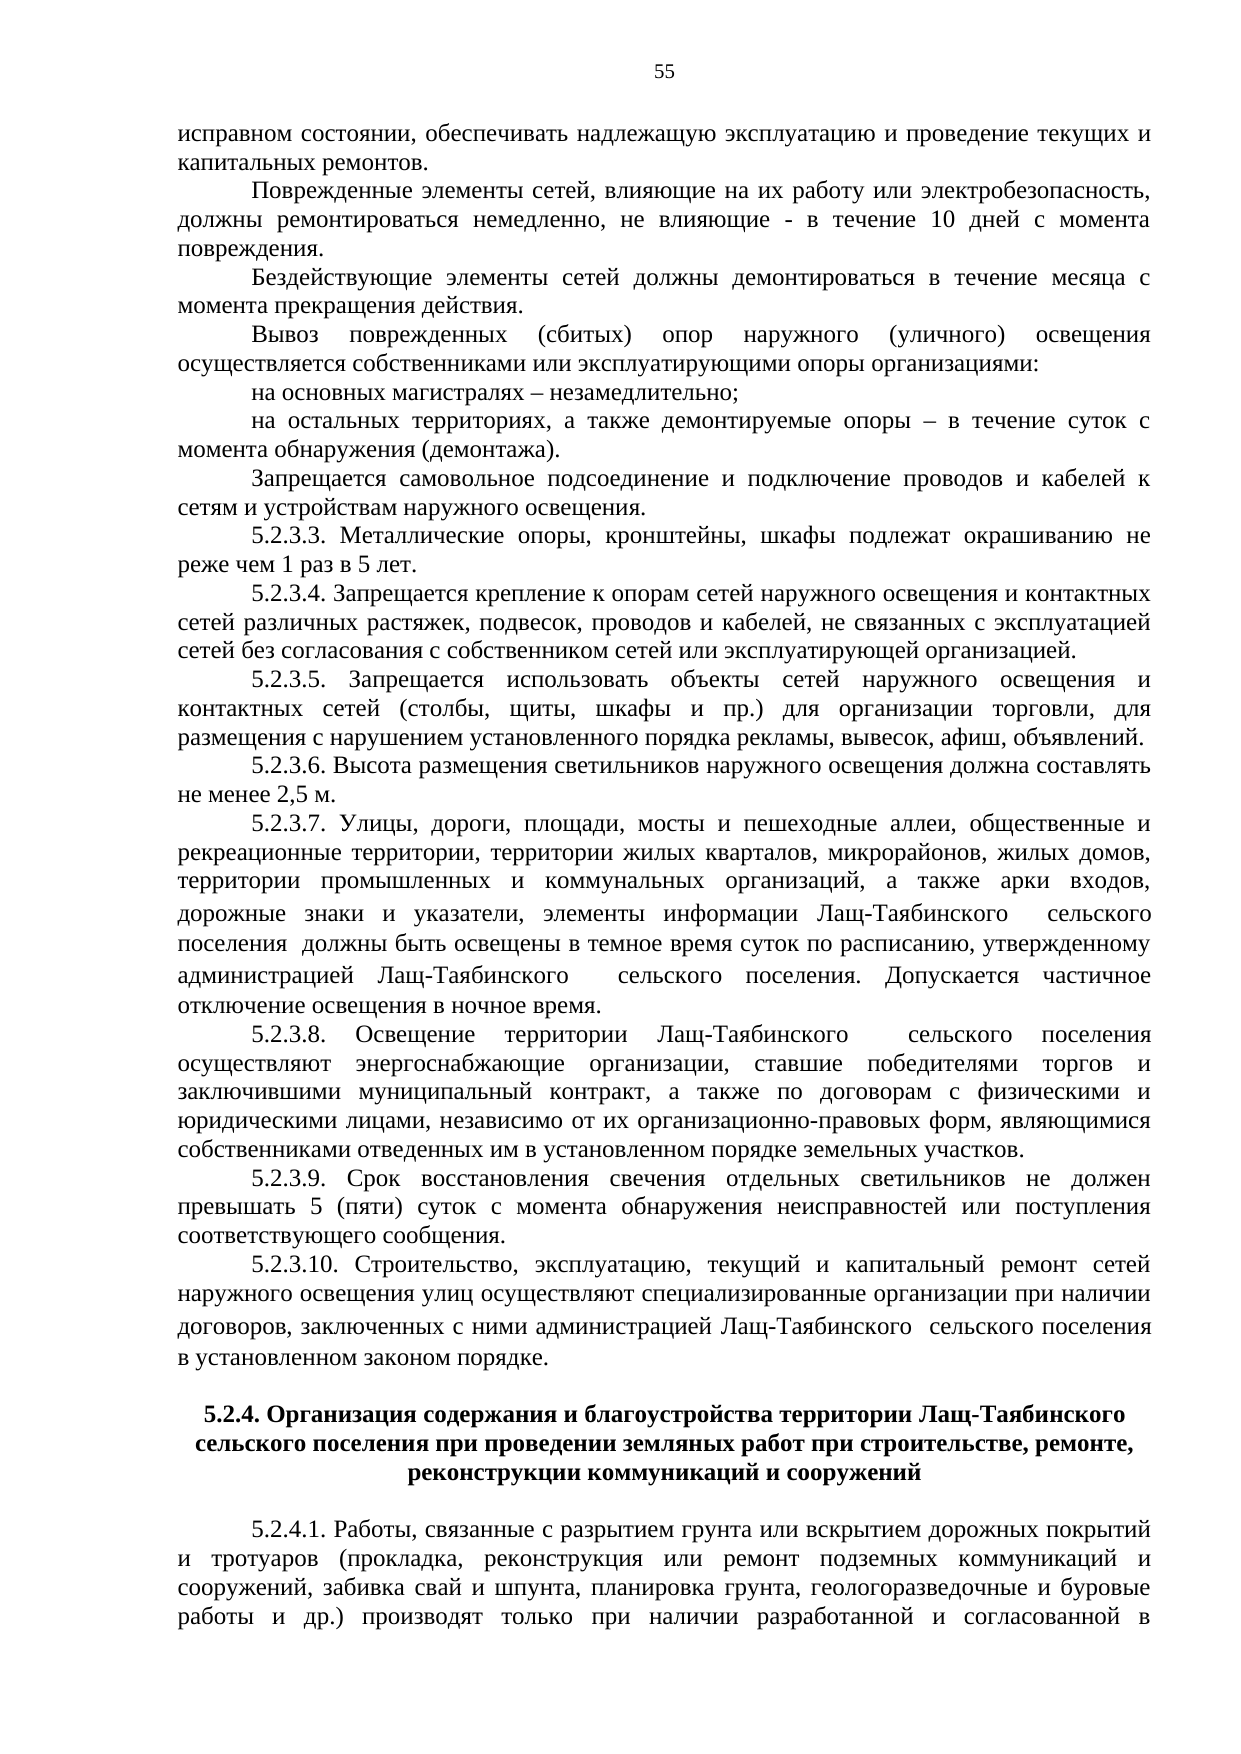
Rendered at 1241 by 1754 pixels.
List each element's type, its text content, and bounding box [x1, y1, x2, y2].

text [177, 118, 1152, 176]
text 5.2.3.6. Высота размещения светильников наружного освещения должна составлять не менее 2,5 м. [177, 751, 1152, 808]
text на основных магистралях – незамедлительно; [177, 377, 1152, 406]
text 5.2.3.5. Запрещается использовать объекты сетей наружного освещения и контактных сетей (столбы, щиты, шкафы и пр.) для организации торговли, для размещения с нарушением установленного порядка рекламы, вывесок, афиш, объявлений. [177, 664, 1152, 751]
text Бездействующие элементы сетей должны демонтироваться в течение месяца с момента прекращения действия. [177, 262, 1152, 319]
text Вывоз поврежденных (сбитых) опор наружного (уличного) освещения осуществляется собственниками или эксплуатирующими опоры организациями: [177, 319, 1152, 377]
text 5.2.3.3. Металлические опоры, кронштейны, шкафы подлежат окрашиванию не реже чем 1 раз в 5 лет. [177, 521, 1152, 578]
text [177, 1514, 1152, 1629]
text 5.2.4. Организация содержания и благоустройства территории Лащ-Таябинского сельского поселения при проведении земляных работ при строительстве, ремонте, реконструкции коммуникаций и сооружений [177, 1399, 1152, 1486]
text 5.2.3.7. Улицы, дороги, площади, мосты и пешеходные аллеи, общественные и рекреационные территории, территории жилых кварталов, микрорайонов, жилых домов, территории промышленных и коммунальных организаций, а также арки входов, дорожные знаки и указатели, элементы информации Лащ-Таябинского сельского поселения должны быть освещены в темное время суток по расписанию, утвержденному администрацией Лащ-Таябинского сельского поселения. Допускается частичное отключение освещения в ночное время. [177, 808, 1152, 1019]
text 5.2.3.9. Срок восстановления свечения отдельных светильников не должен превышать 5 (пяти) суток с момента обнаружения неисправностей или поступления соответствующего сообщения. [177, 1163, 1152, 1249]
text на остальных территориях, а также демонтируемые опоры – в течение суток с момента обнаружения (демонтажа). [177, 406, 1152, 463]
text Запрещается самовольное подсоединение и подключение проводов и кабелей к сетям и устройствам наружного освещения. [177, 463, 1152, 521]
text 5.2.3.10. Строительство, эксплуатацию, текущий и капитальный ремонт сетей наружного освещения улиц осуществляют специализированные организации при наличии договоров, заключенных с ними администрацией Лащ-Таябинского сельского поселения в установленном законом порядке. [177, 1249, 1152, 1371]
text 5.2.3.8. Освещение территории Лащ-Таябинского сельского поселения осуществляют энергоснабжающие организации, ставшие победителями торгов и заключившими муниципальный контракт, а также по договорам с физическими и юридическими лицами, независимо от их организационно-правовых форм, являющимися собственниками отведенных им в установленном порядке земельных участков. [177, 1019, 1152, 1163]
text 5.2.3.4. Запрещается крепление к опорам сетей наружного освещения и контактных сетей различных растяжек, подвесок, проводов и кабелей, не связанных с эксплуатацией сетей без согласования с собственником сетей или эксплуатирующей организацией. [177, 578, 1152, 664]
text Поврежденные элементы сетей, влияющие на их работу или электробезопасность, должны ремонтироваться немедленно, не влияющие - в течение 10 дней с момента повреждения. [177, 176, 1152, 262]
